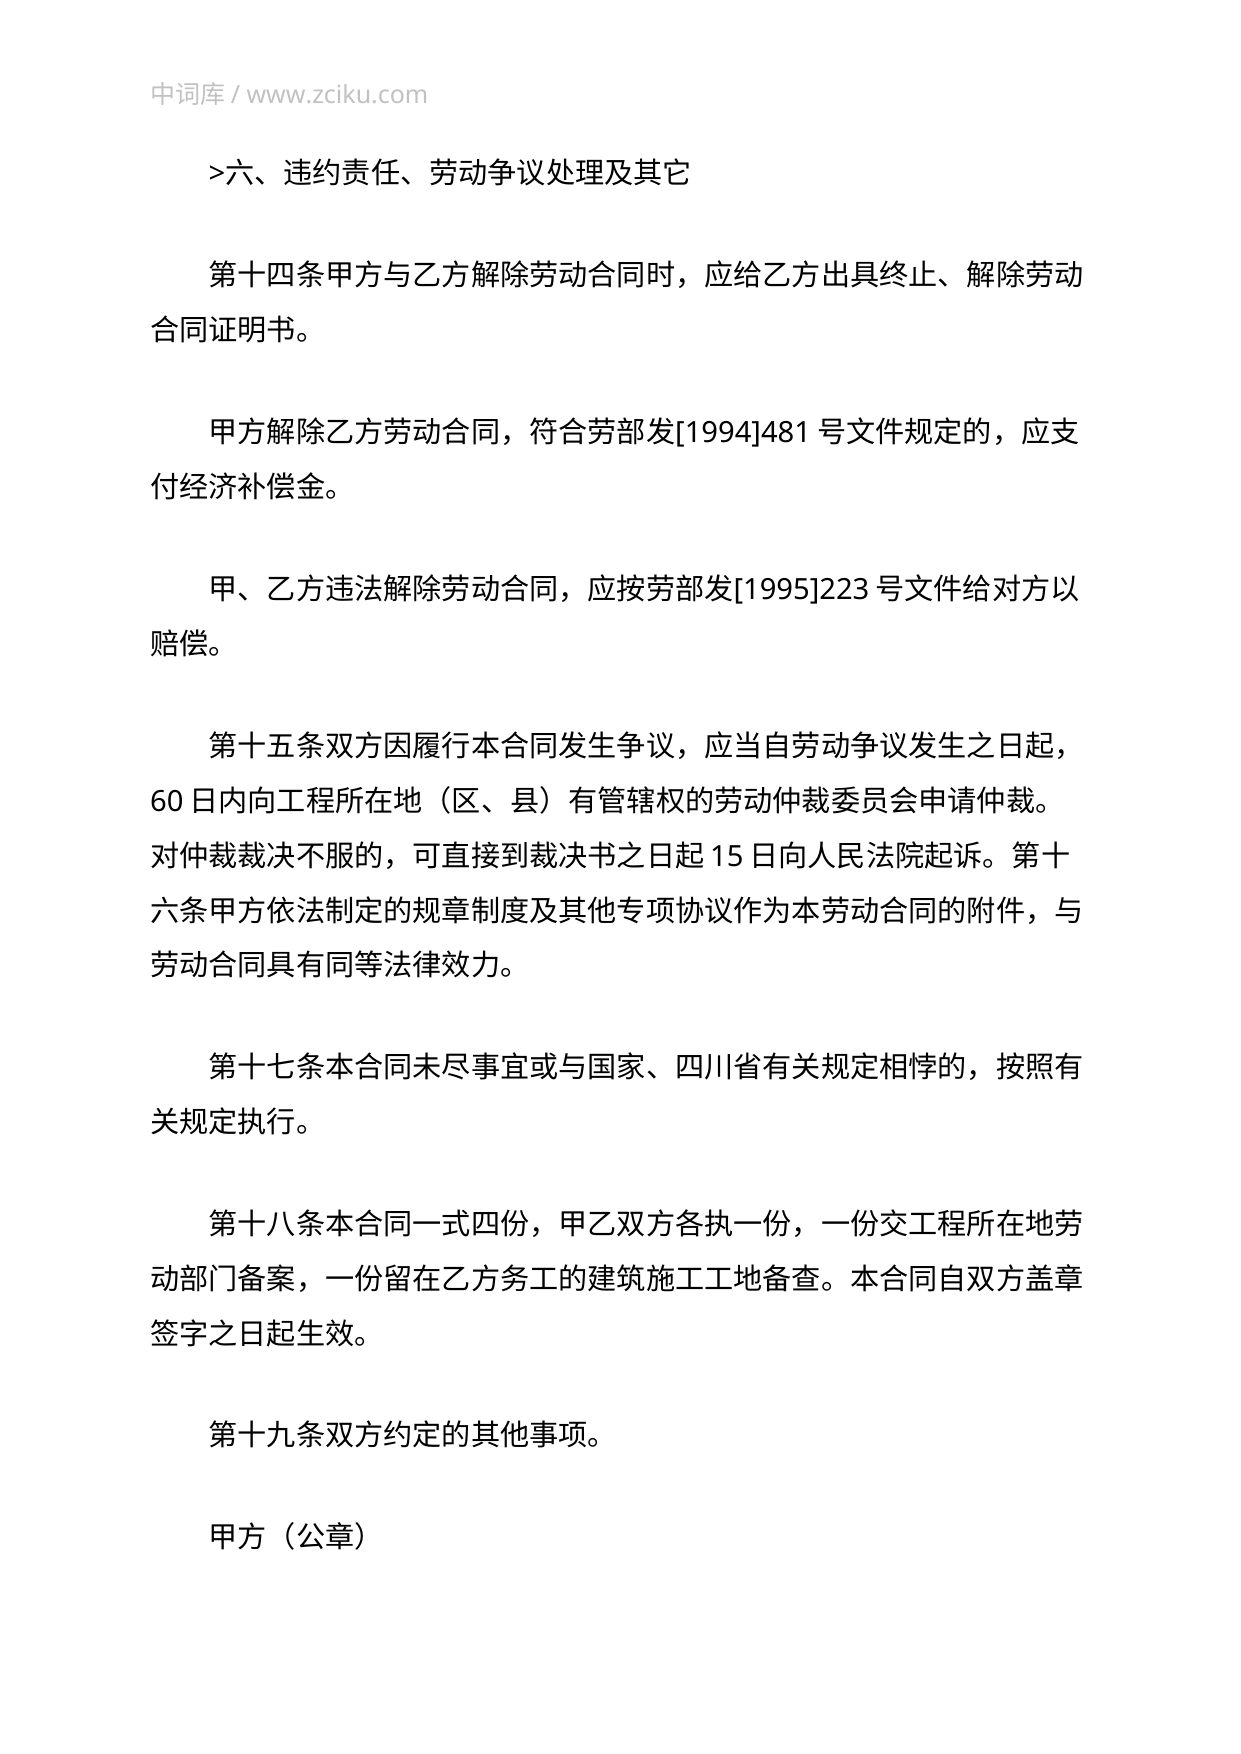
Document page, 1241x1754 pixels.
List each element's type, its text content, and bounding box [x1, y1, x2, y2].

text 第十四条甲方与乙方解除劳动合同时，应给乙方出具终止、解除劳动合同证明书。 [150, 252, 1090, 349]
text 第十五条双方因履行本合同发生争议，应当自劳动争议发生之日起，60日内向工程所在地（区、县）有管辖权的劳动仲裁委员会申请仲裁。对仲裁裁决不服的，可直接到裁决书之日起15日向人民法院起诉。第十六条甲方依法制定的规章制度及其他专项协议作为本劳动合同的附件，与劳动合同具有同等法律效力。 [150, 722, 1090, 984]
text 甲方（公章） [150, 1514, 1090, 1556]
text 甲方解除乙方劳动合同，符合劳部发[1994]481号文件规定的，应支付经济补偿金。 [150, 409, 1090, 506]
text 第十九条双方约定的其他事项。 [150, 1412, 1090, 1454]
text 第十七条本合同未尽事宜或与国家、四川省有关规定相悖的，按照有关规定执行。 [150, 1044, 1090, 1141]
text >六、违约责任、劳动争议处理及其它 [150, 150, 1090, 192]
text 第十八条本合同一式四份，甲乙双方各执一份，一份交工程所在地劳动部门备案，一份留在乙方务工的建筑施工工地备查。本合同自双方盖章签字之日起生效。 [150, 1200, 1090, 1352]
text 甲、乙方违法解除劳动合同，应按劳部发[1995]223号文件给对方以赔偿。 [150, 565, 1090, 663]
